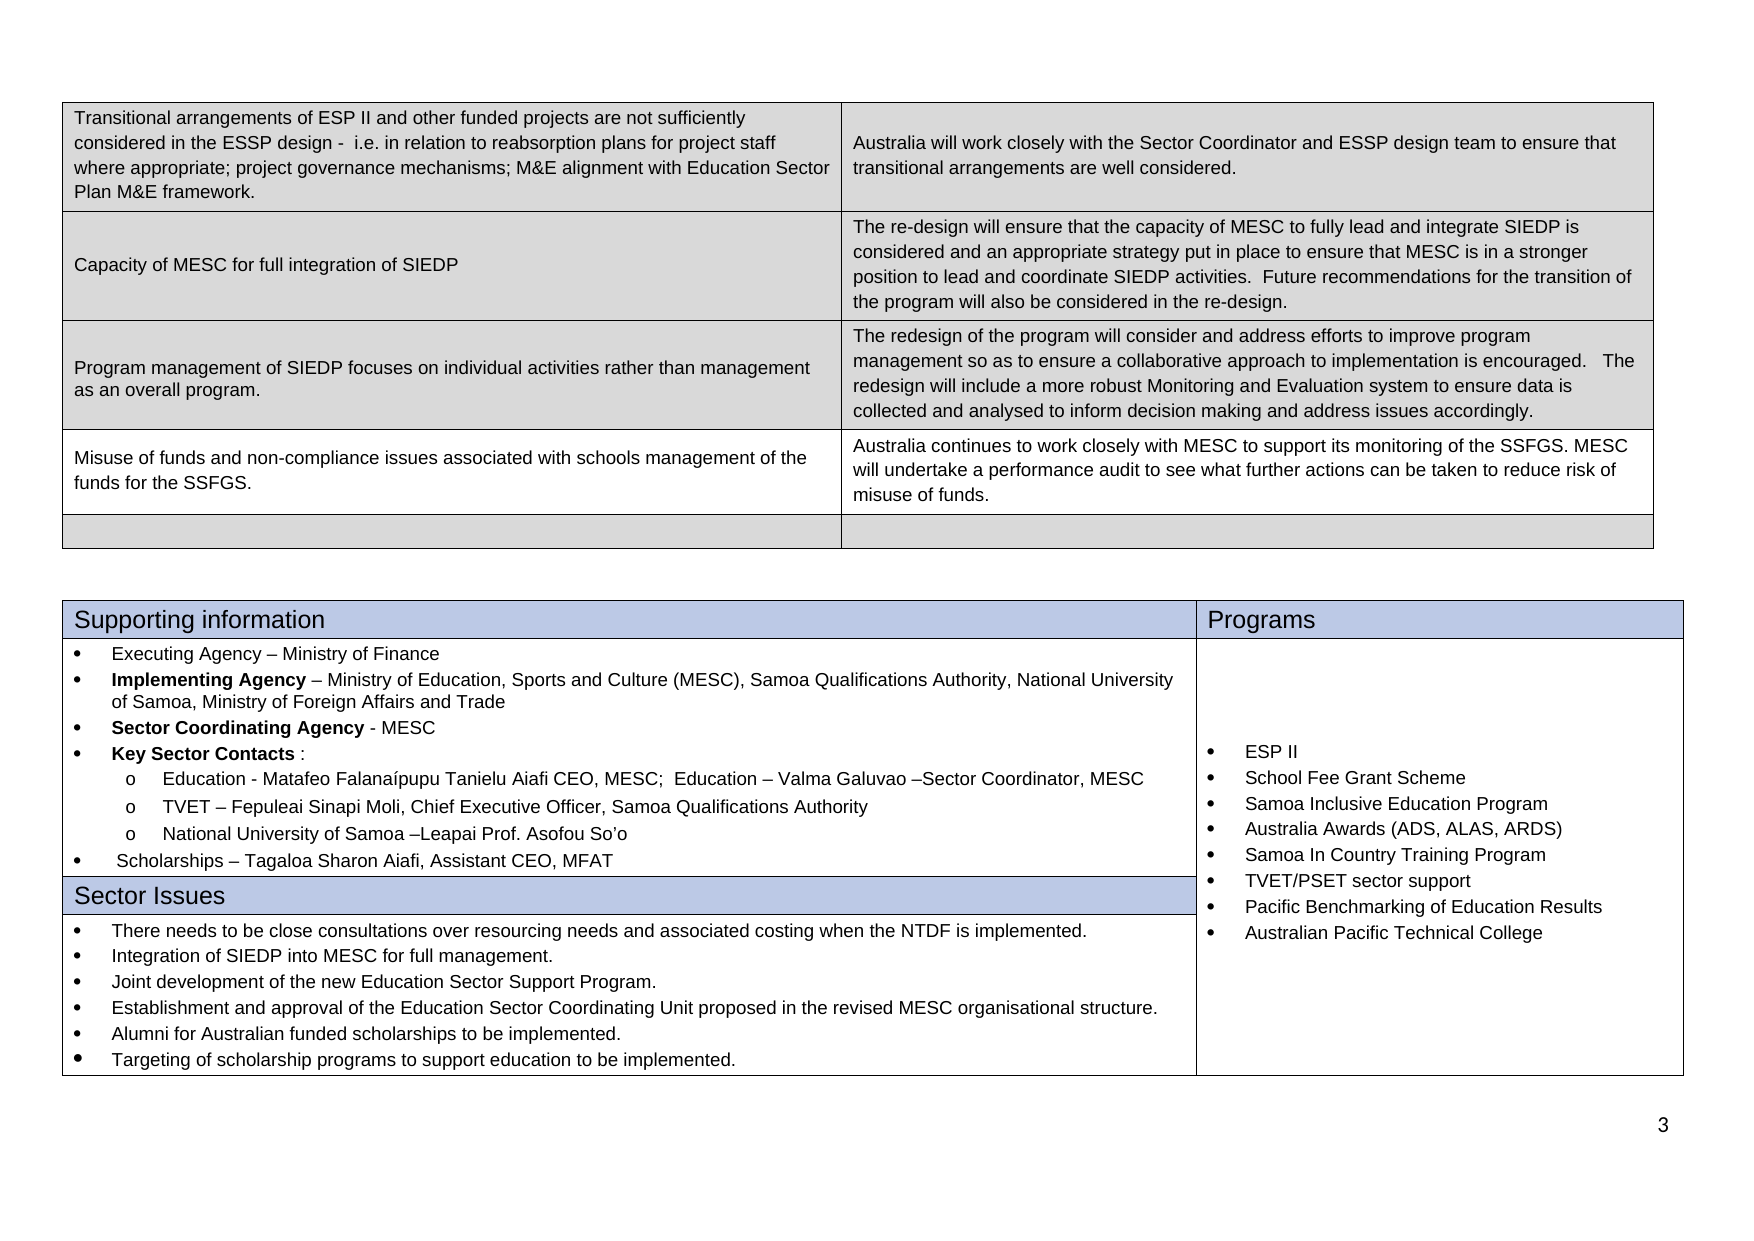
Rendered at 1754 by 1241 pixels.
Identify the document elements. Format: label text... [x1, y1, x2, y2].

table_cell Australia will work closely with the Sector Coordinator and ESSP design team to ensure that transitional arrangements are well considered. [842, 103, 1653, 211]
table_cell [63, 515, 841, 548]
table_cell [842, 515, 1653, 548]
table_header Supporting information [63, 601, 1196, 638]
table_cell Misuse of funds and non-compliance issues associated with schools management of the funds for the SSFGS. [63, 430, 841, 514]
table_cell The redesign of the program will consider and address efforts to improve program management so as to ensure a collaborative approach to implementation is encouraged. The redesign will include a more robust Monitoring and Evaluation system to ensure data is collected and analysed to inform decision making and address issues accordingly. [842, 321, 1653, 429]
table_cell Sector Issues [63, 877, 1196, 914]
table_cell Capacity of MESC for full integration of SIEDP [63, 212, 841, 320]
table_cell Executing Agency – Ministry of Finance Implementing Agency – Ministry of Education, Sports and Culture (MESC), Samoa Qualifications Authority, National University of Samoa, Ministry of Foreign Affairs and Trade Sector Coordinating Agency - MESC Key Sector Contacts : Education - Matafeo Falanaípupu Tanielu Aiafi CEO, MESC; Education – Valma Galuvao –Sector Coordinator, MESC TVET – Fepuleai Sinapi Moli, Chief Executive Officer, Samoa Qualifications Authority National University of Samoa –Leapai Prof. Asofou So’o Scholarships – Tagaloa Sharon Aiafi, Assistant CEO, MFAT [63, 639, 1196, 876]
table_cell ESP II School Fee Grant Scheme Samoa Inclusive Education Program Australia Awards (ADS, ALAS, ARDS) Samoa In Country Training Program TVET/PSET sector support Pacific Benchmarking of Education Results Australian Pacific Technical College [1197, 639, 1683, 1075]
table_cell Program management of SIEDP focuses on individual activities rather than management as an overall program. [63, 321, 841, 429]
table_cell The re-design will ensure that the capacity of MESC to fully lead and integrate SIEDP is considered and an appropriate strategy put in place to ensure that MESC is in a stronger position to lead and coordinate SIEDP activities. Future recommendations for the transition of the program will also be considered in the re-design. [842, 212, 1653, 320]
table_cell Australia continues to work closely with MESC to support its monitoring of the SSFGS. MESC will undertake a performance audit to see what further actions can be taken to reduce risk of misuse of funds. [842, 430, 1653, 514]
table_header Programs [1197, 601, 1683, 638]
table_cell Transitional arrangements of ESP II and other funded projects are not sufficiently considered in the ESSP design - i.e. in relation to reabsorption plans for project staff where appropriate; project governance mechanisms; M&E alignment with Education Sector Plan M&E framework. [63, 103, 841, 211]
table_cell There needs to be close consultations over resourcing needs and associated costing when the NTDF is implemented. Integration of SIEDP into MESC for full management. Joint development of the new Education Sector Support Program. Establishment and approval of the Education Sector Coordinating Unit proposed in the revised MESC organisational structure. Alumni for Australian funded scholarships to be implemented. Targeting of scholarship programs to support education to be implemented. [63, 915, 1196, 1075]
